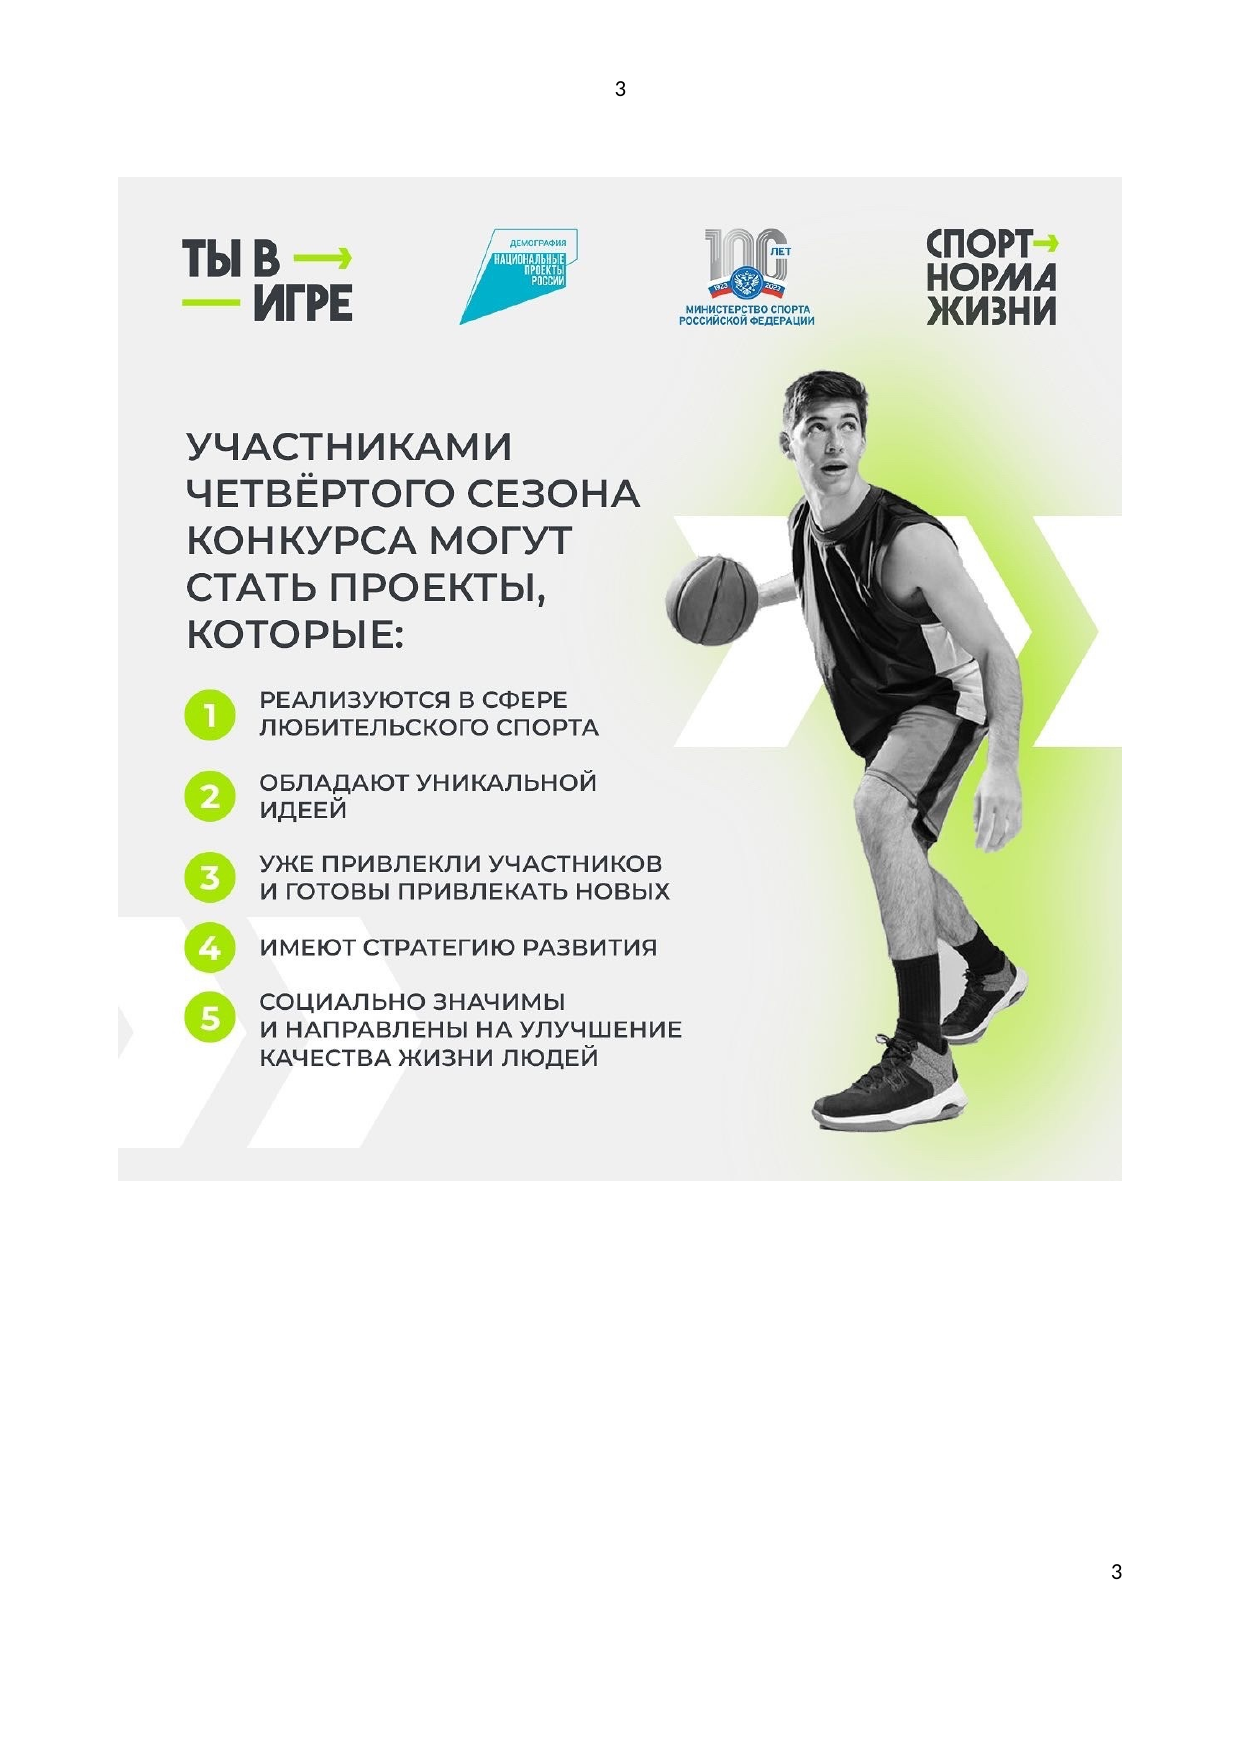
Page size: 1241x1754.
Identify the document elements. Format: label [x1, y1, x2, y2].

picture [118, 177, 1122, 1181]
